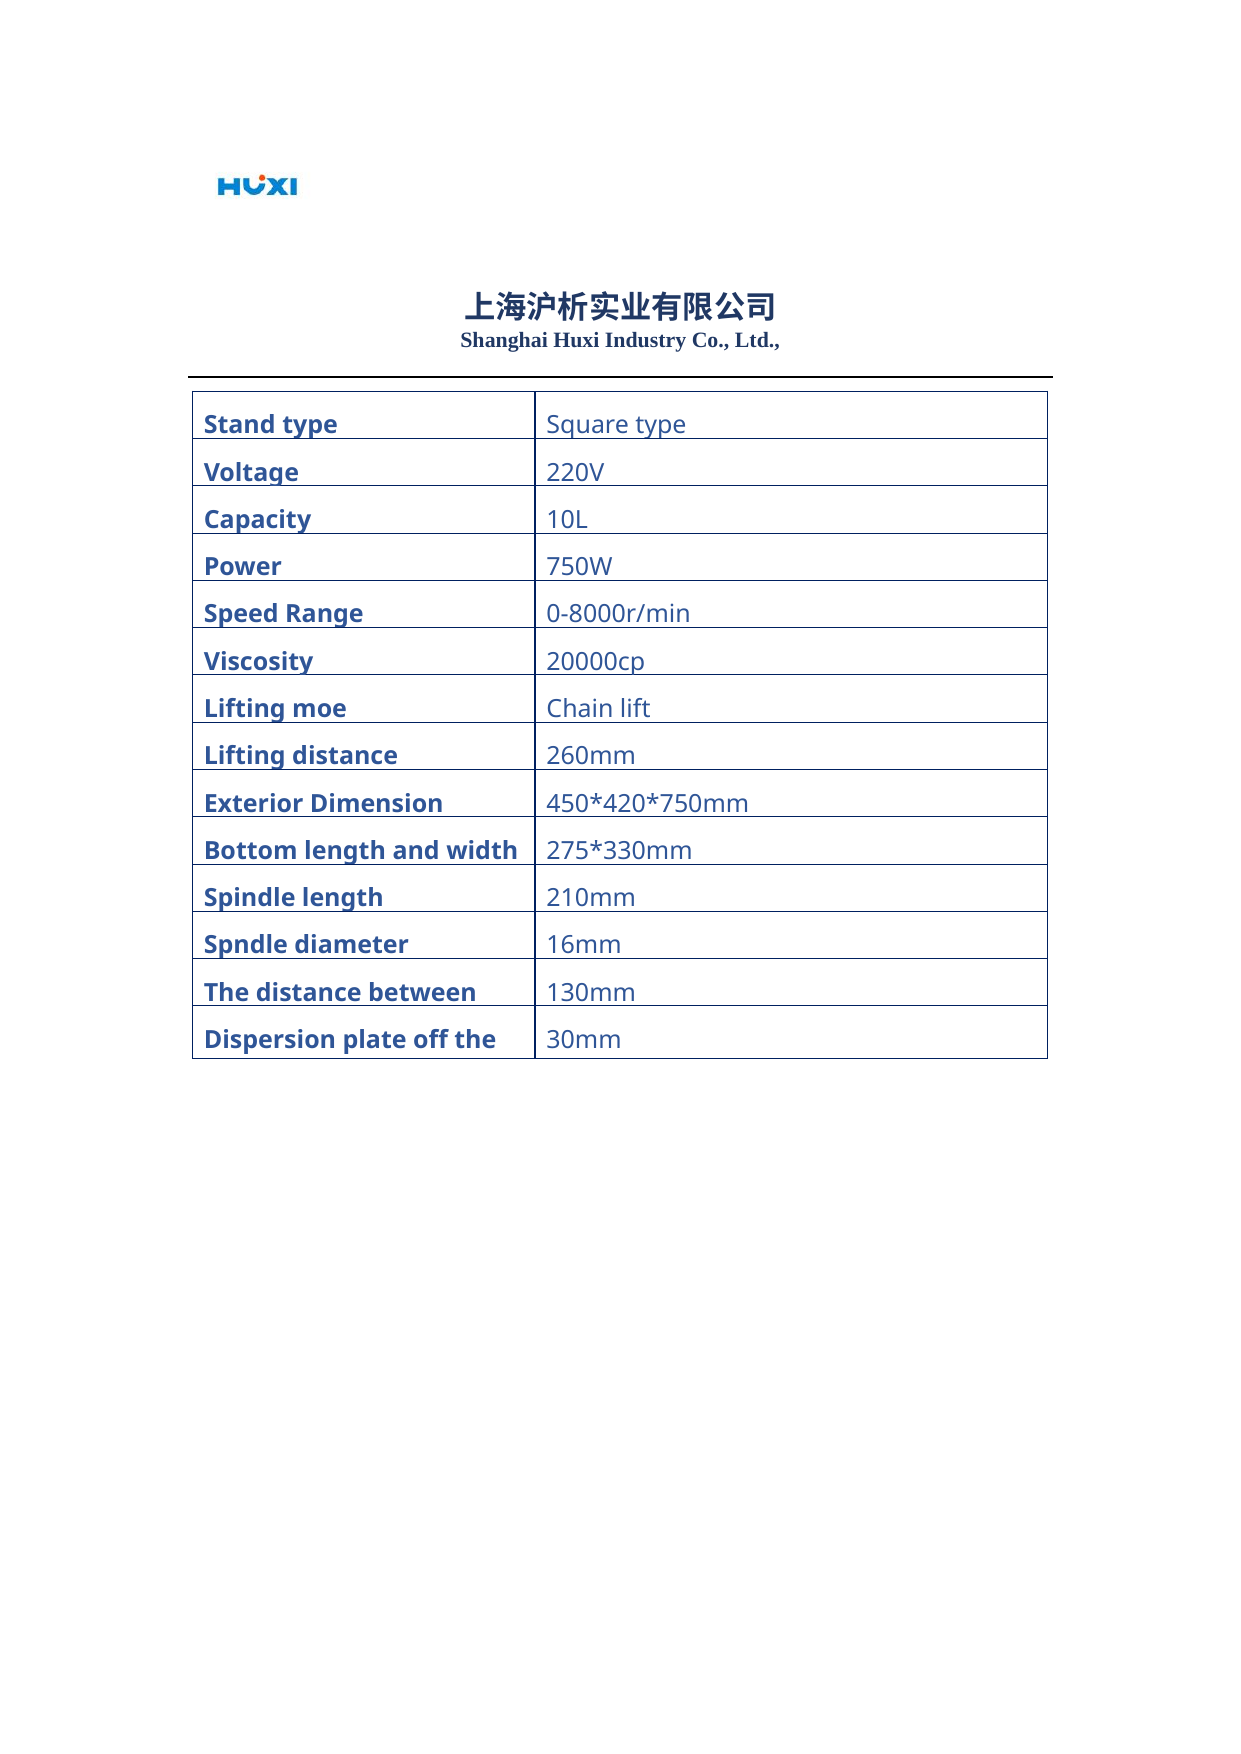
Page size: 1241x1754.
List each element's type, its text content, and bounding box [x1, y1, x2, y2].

table_cell 275*330mm [536, 817, 1047, 863]
table_cell Bottom length and width [193, 817, 534, 863]
table_cell 10L [536, 486, 1047, 532]
table_cell Dispersion plate off the ground [193, 1006, 534, 1058]
table_cell Stand type [193, 392, 534, 438]
table_cell Viscosity [193, 628, 534, 674]
table_cell 210mm [536, 865, 1047, 911]
table_cell Voltage [193, 439, 534, 485]
table_cell Spindle length [193, 865, 534, 911]
table_cell Lifting distance [193, 723, 534, 769]
picture [187, 117, 323, 253]
table_cell 750W [536, 534, 1047, 580]
table_cell Capacity [193, 486, 534, 532]
table_cell Power [193, 534, 534, 580]
table_cell Speed Range [193, 581, 534, 627]
table_cell 0-8000r/min [536, 581, 1047, 627]
table_cell 16mm [536, 912, 1047, 958]
table_cell 130mm [536, 959, 1047, 1005]
table_cell 30mm [536, 1006, 1047, 1058]
table_cell 220V [536, 439, 1047, 485]
table_cell 260mm [536, 723, 1047, 769]
table_cell Square type [536, 392, 1047, 438]
table_cell Chain lift [536, 675, 1047, 722]
table_cell Exterior Dimension [193, 770, 534, 816]
table_cell Spndle diameter [193, 912, 534, 958]
table_cell Lifting moe [193, 675, 534, 722]
table_cell 20000cp [536, 628, 1047, 674]
table_cell 450*420*750mm [536, 770, 1047, 816]
table_cell The distance between the spindle and the bracket [193, 959, 534, 1005]
